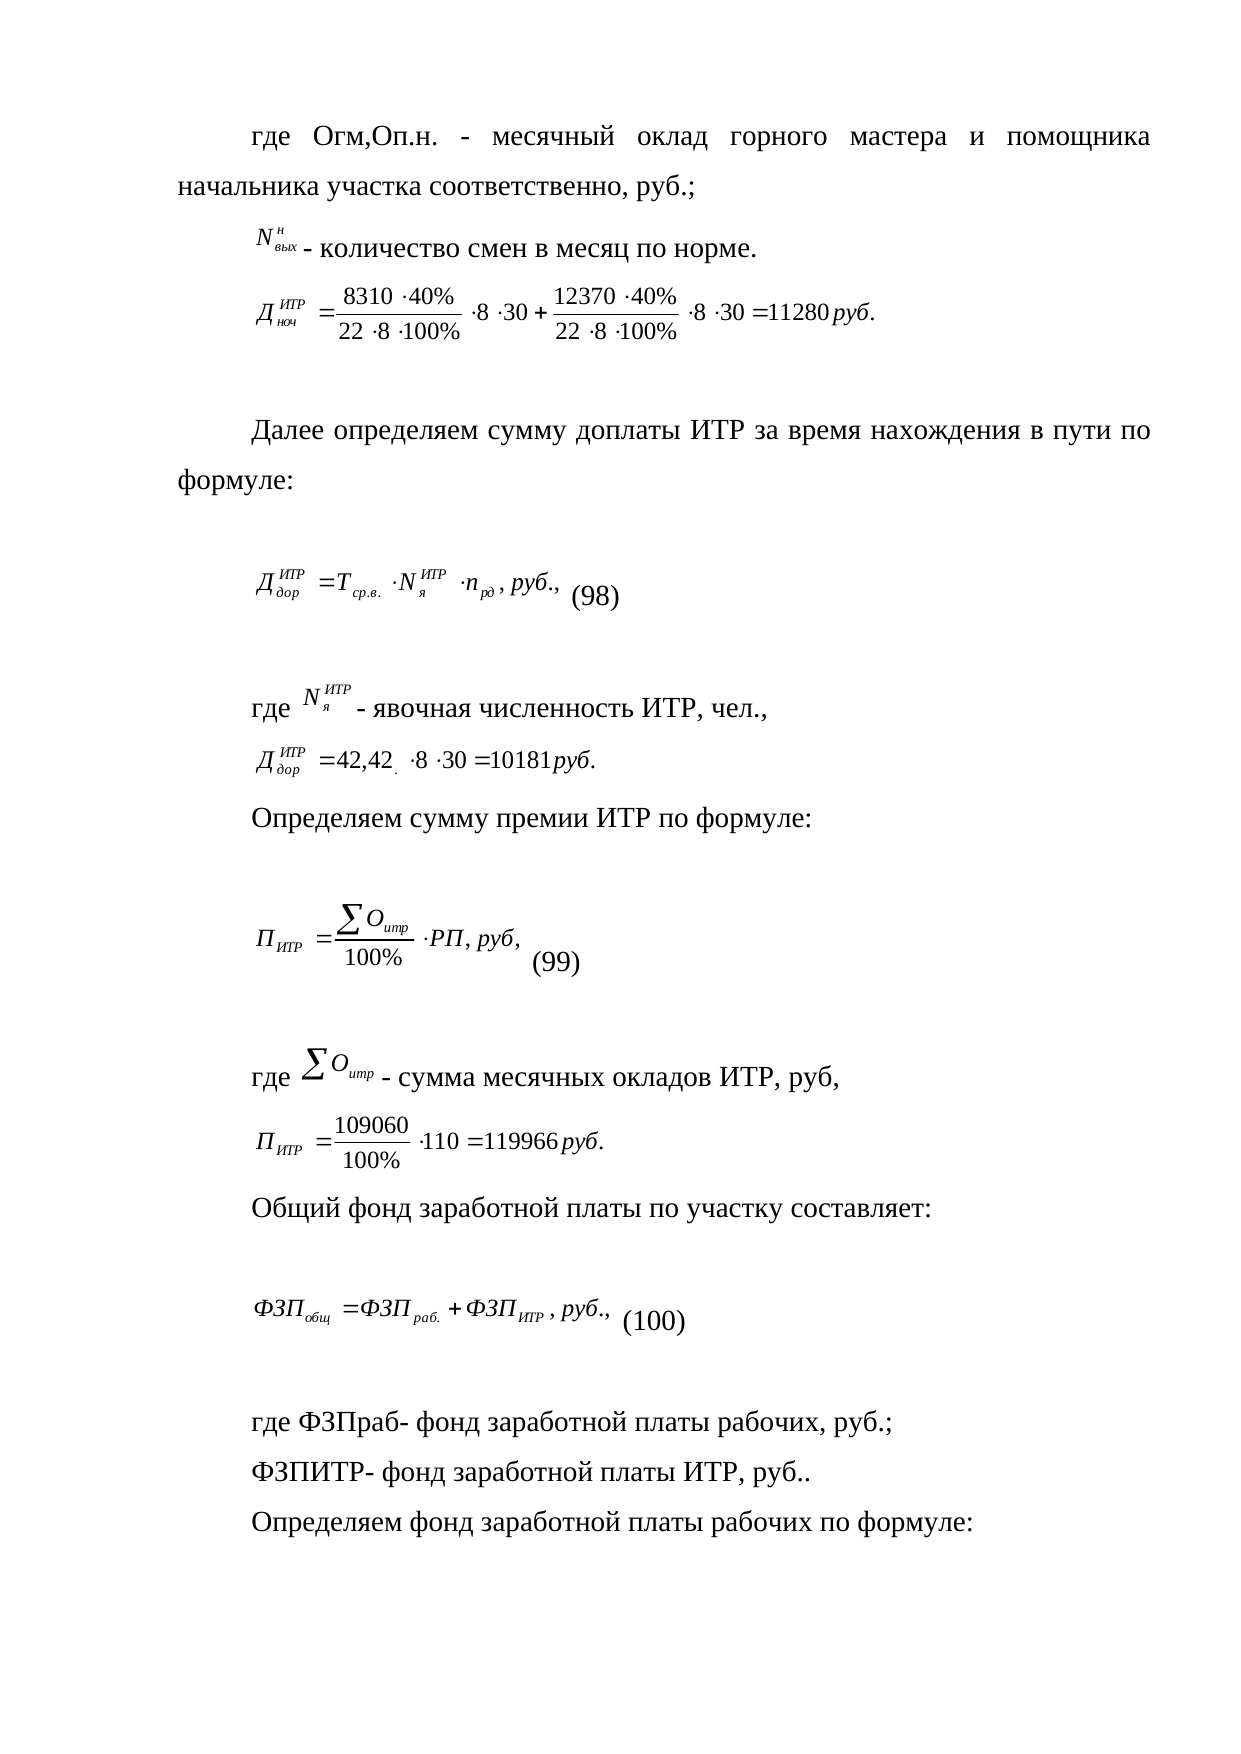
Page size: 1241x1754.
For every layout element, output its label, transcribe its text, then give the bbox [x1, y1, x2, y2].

text - количество смен в месяц по норме. [177, 219, 1152, 264]
text где Огм,Оп.н. - месячный оклад горного мастера и помощника начальника участка соответственно, руб.; [177, 118, 1152, 202]
text Определяем фонд заработной платы рабочих по формуле: [177, 1504, 1152, 1538]
text где ФЗПраб- фонд заработной платы рабочих, руб.; [177, 1404, 1152, 1437]
text ФЗПИТР- фонд заработной платы ИТР, руб.. [177, 1454, 1152, 1488]
text где - сумма месячных окладов ИТР, руб, [177, 1044, 1152, 1093]
text Определяем сумму премии ИТР по формуле: [177, 800, 1152, 833]
text (100) [177, 1291, 1152, 1337]
text (98) [177, 563, 1152, 612]
text Общий фонд заработной платы по участку составляет: [177, 1191, 1152, 1224]
text Далее определяем сумму доплаты ИТР за время нахождения в пути по формуле: [177, 412, 1152, 496]
text (99) [177, 901, 1152, 977]
text где - явочная численность ИТР, чел., [177, 679, 1152, 724]
